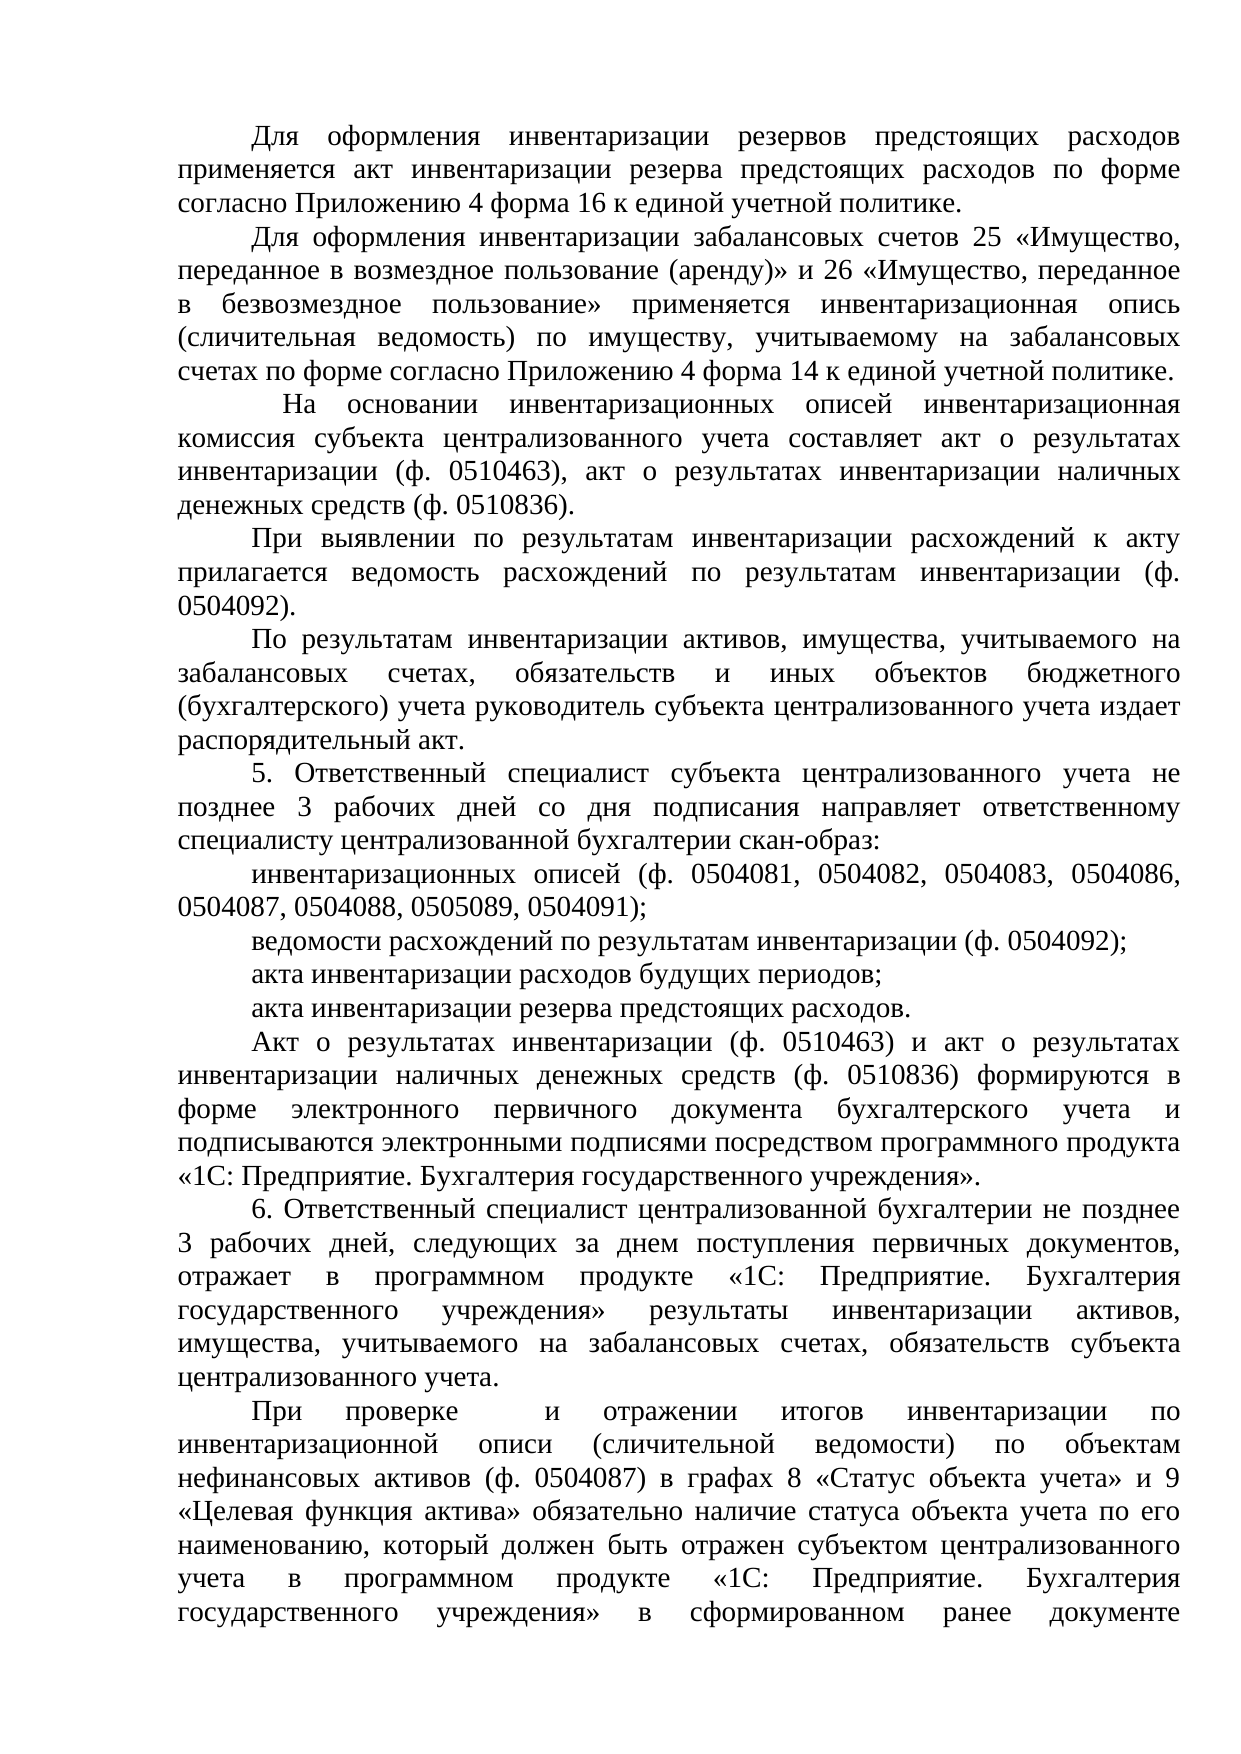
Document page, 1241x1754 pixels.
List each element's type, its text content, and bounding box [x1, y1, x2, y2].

text Акт о результатах инвентаризации (ф. 0510463) и акт о результатах инвентаризации наличных денежных средств (ф. 0510836) формируются в форме электронного первичного документа бухгалтерского учета и подписываются электронными подписями посредством программного продукта «1С: Предприятие. Бухгалтерия государственного учреждения». [177, 1024, 1181, 1191]
text 6. Ответственный специалист централизованной бухгалтерии не позднее 3 рабочих дней, следующих за днем поступления первичных документов, отражает в программном продукте «1С: Предприятие. Бухгалтерия государственного учреждения» результаты инвентаризации активов, имущества, учитываемого на забалансовых счетах, обязательств субъекта централизованного учета. [177, 1191, 1181, 1393]
text ведомости расхождений по результатам инвентаризации (ф. 0504092); [177, 923, 1181, 957]
text При выявлении по результатам инвентаризации расхождений к акту прилагается ведомость расхождений по результатам инвентаризации (ф. 0504092). [177, 521, 1181, 621]
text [177, 1393, 1181, 1627]
text 5. Ответственный специалист субъекта централизованного учета не позднее 3 рабочих дней со дня подписания направляет ответственному специалисту централизованной бухгалтерии скан-образ: [177, 755, 1181, 856]
text По результатам инвентаризации активов, имущества, учитываемого на забалансовых счетах, обязательств и иных объектов бюджетного (бухгалтерского) учета руководитель субъекта централизованного учета издает распорядительный акт. [177, 621, 1181, 755]
text инвентаризационных описей (ф. 0504081, 0504082, 0504083, 0504086, 0504087, 0504088, 0505089, 0504091); [177, 856, 1181, 923]
text акта инвентаризации расходов будущих периодов; [177, 957, 1181, 990]
text Для оформления инвентаризации резервов предстоящих расходов применяется акт инвентаризации резерва предстоящих расходов по форме согласно Приложению 4 форма 16 к единой учетной политике. [177, 118, 1181, 219]
text акта инвентаризации резерва предстоящих расходов. [177, 990, 1181, 1024]
text Для оформления инвентаризации забалансовых счетов 25 «Имущество, переданное в возмездное пользование (аренду)» и 26 «Имущество, переданное в безвозмездное пользование» применяется инвентаризационная опись (сличительная ведомость) по имуществу, учитываемому на забалансовых счетах по форме согласно Приложению 4 форма 14 к единой учетной политике. [177, 219, 1181, 386]
text На основании инвентаризационных описей инвентаризационная комиссия субъекта централизованного учета составляет акт о результатах инвентаризации (ф. 0510463), акт о результатах инвентаризации наличных денежных средств (ф. 0510836). [177, 386, 1181, 521]
